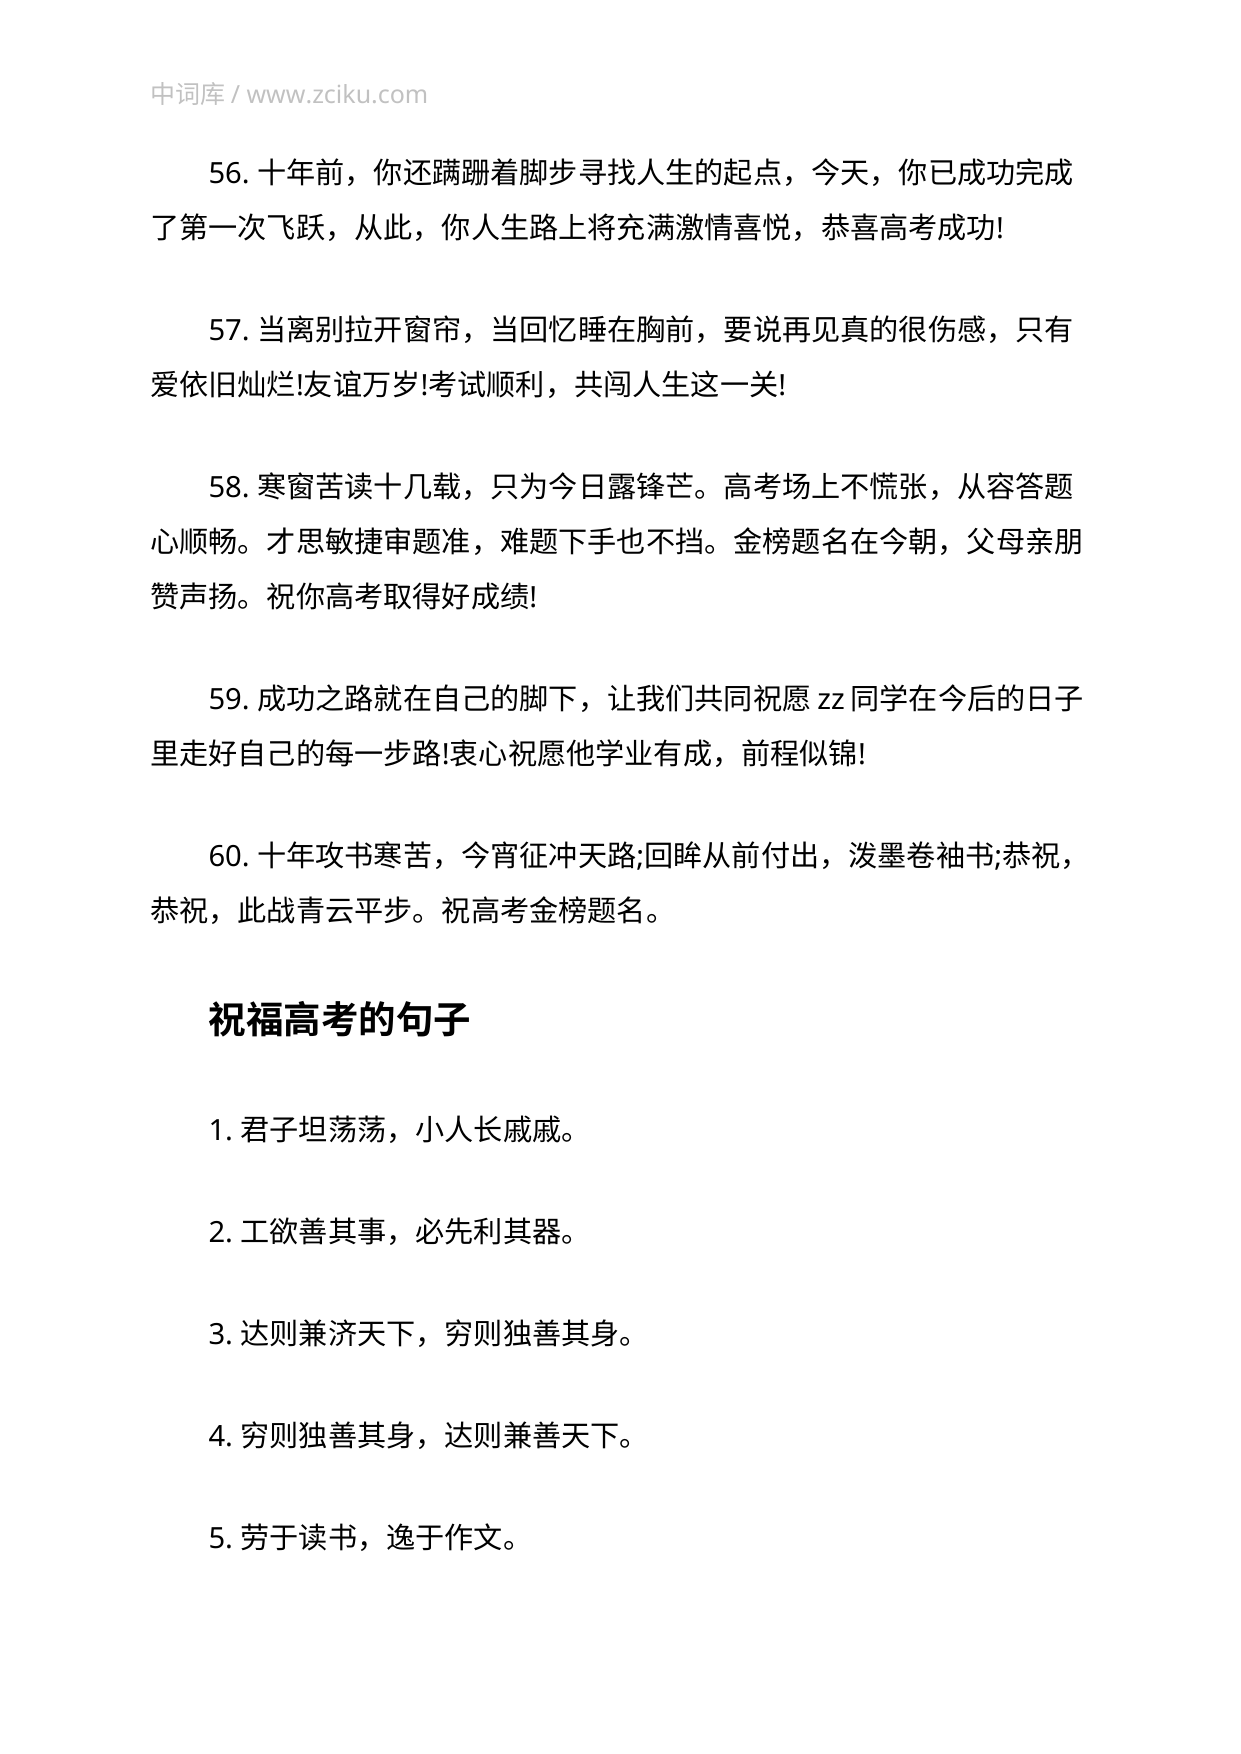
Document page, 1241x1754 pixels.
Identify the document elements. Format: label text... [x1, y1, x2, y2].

text 60. 十年攻书寒苦，今宵征冲天路;回眸从前付出，泼墨卷袖书;恭祝，恭祝，此战青云平步。祝高考金榜题名。 [150, 833, 1090, 930]
text 57. 当离别拉开窗帘，当回忆睡在胸前，要说再见真的很伤感，只有爱依旧灿烂!友谊万岁!考试顺利，共闯人生这一关! [150, 307, 1090, 404]
text 59. 成功之路就在自己的脚下，让我们共同祝愿zz同学在今后的日子里走好自己的每一步路!衷心祝愿他学业有成，前程似锦! [150, 676, 1090, 773]
text 2. 工欲善其事，必先利其器。 [150, 1209, 1090, 1251]
text 5. 劳于读书，逸于作文。 [150, 1515, 1090, 1557]
text 祝福高考的句子 [150, 989, 1090, 1044]
text 4. 穷则独善其身，达则兼善天下。 [150, 1413, 1090, 1455]
text 58. 寒窗苦读十几载，只为今日露锋芒。高考场上不慌张，从容答题心顺畅。才思敏捷审题准，难题下手也不挡。金榜题名在今朝，父母亲朋赞声扬。祝你高考取得好成绩! [150, 464, 1090, 616]
text 1. 君子坦荡荡，小人长戚戚。 [150, 1107, 1090, 1149]
text 56. 十年前，你还蹒跚着脚步寻找人生的起点，今天，你已成功完成了第一次飞跃，从此，你人生路上将充满激情喜悦，恭喜高考成功! [150, 150, 1090, 247]
text 3. 达则兼济天下，穷则独善其身。 [150, 1311, 1090, 1353]
